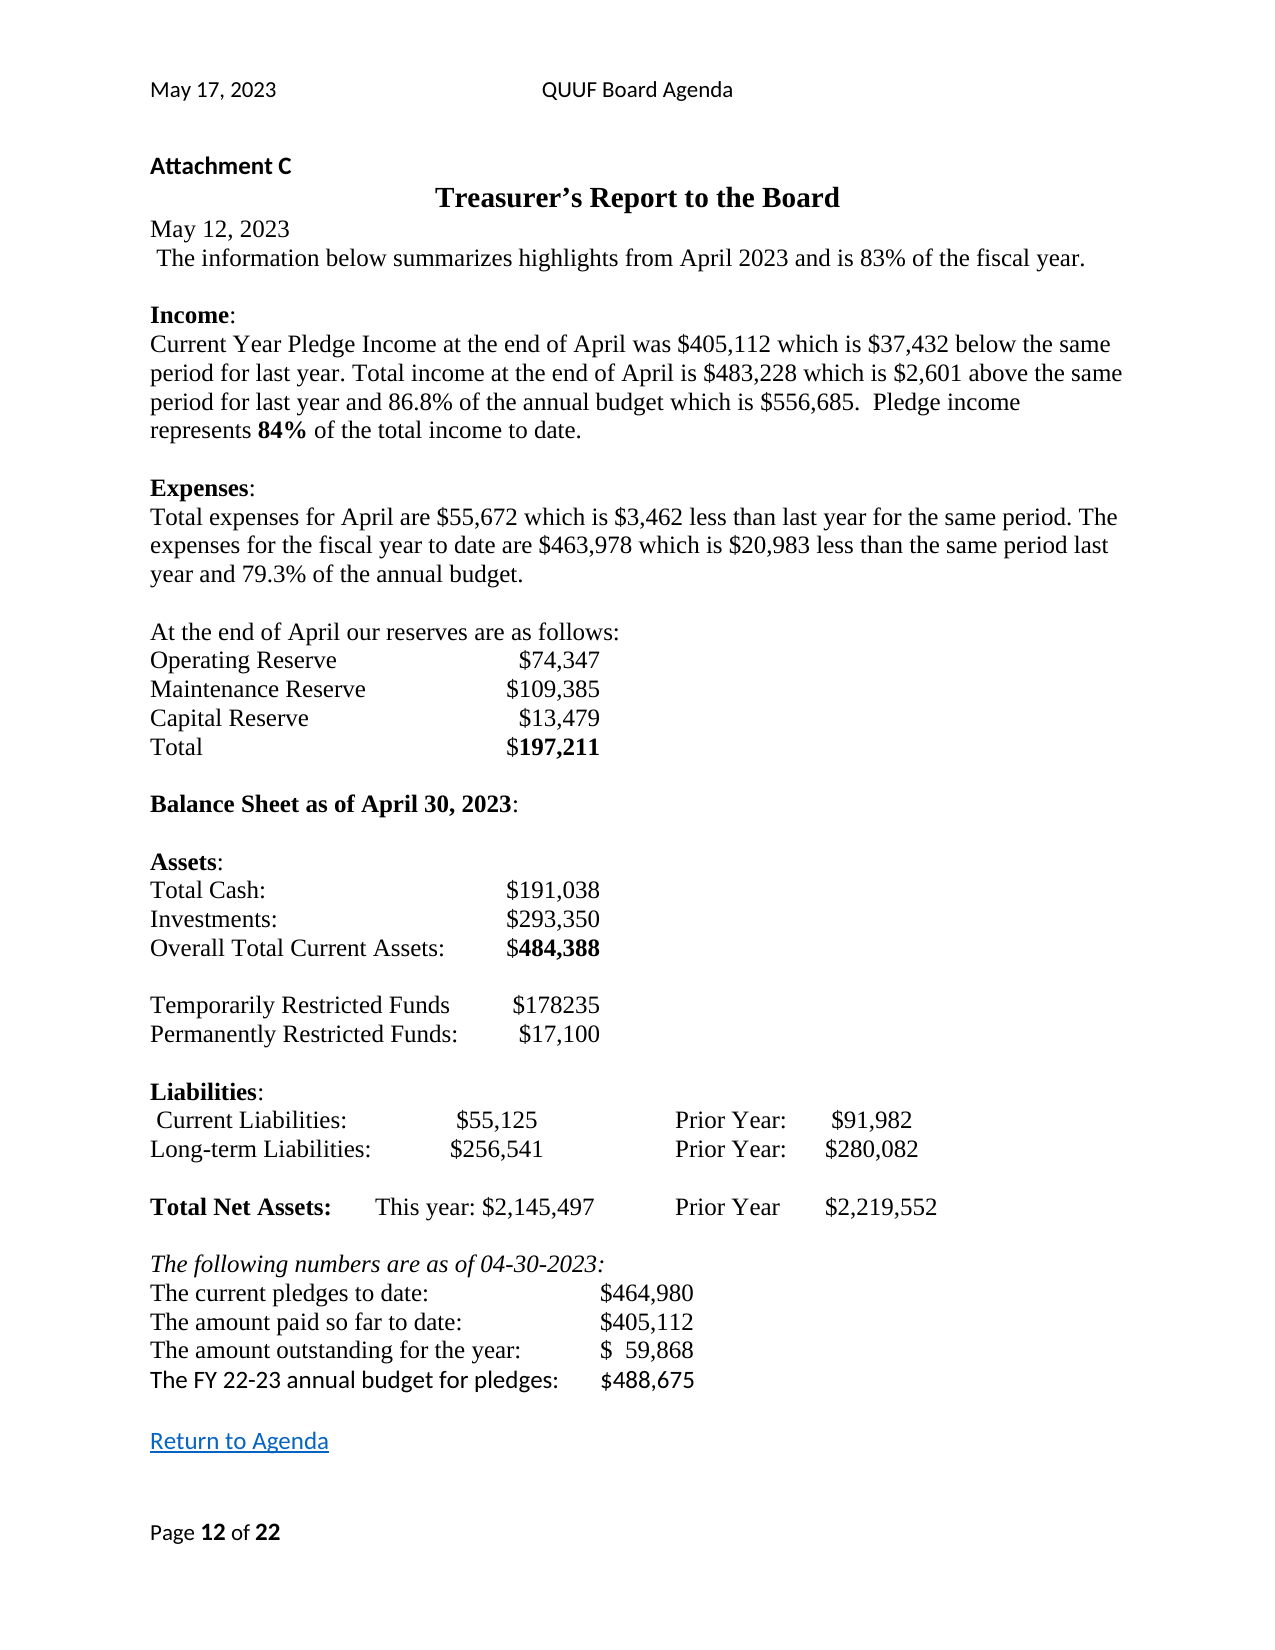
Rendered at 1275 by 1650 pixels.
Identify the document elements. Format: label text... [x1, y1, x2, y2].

text Income: [150, 300, 1125, 329]
text The current pledges to date: $464,980 [150, 1278, 1125, 1307]
text Attachment C [150, 150, 1125, 181]
text Assets: [150, 847, 1125, 875]
text Overall Total Current Assets: $484,388 [150, 933, 1125, 962]
text Current Year Pledge Income at the end of April was $405,112 which is $37,432 below the same period for last year. Total income at the end of April is $483,228 which is $2,601 above the same period for last year and 86.8% of the annual budget which is $556,685. Pledge income represents 84% of the total income to date. [150, 329, 1125, 444]
text Total expenses for April are $55,672 which is $3,462 less than last year for the same period. The expenses for the fiscal year to date are $463,978 which is $20,983 less than the same period last year and 79.3% of the annual budget. [150, 502, 1125, 588]
text Expenses: [150, 473, 1125, 502]
text The following numbers are as of 04-30-2023: [150, 1249, 1125, 1278]
text Operating Reserve $74,347 [150, 645, 1125, 674]
text Liabilities: [150, 1077, 1125, 1105]
text Investments: $293,350 [150, 904, 1125, 933]
text Permanently Restricted Funds: $17,100 [150, 1019, 1125, 1048]
text Total Cash: $191,038 [150, 875, 1125, 904]
text At the end of April our reserves are as follows: [150, 617, 1125, 645]
text The information below summarizes highlights from April 2023 and is 83% of the fiscal year. [150, 243, 1125, 272]
text Total $197,211 [150, 732, 1125, 760]
text The amount paid so far to date: $405,112 [150, 1307, 1125, 1335]
text The amount outstanding for the year: $ 59,868 [150, 1335, 1125, 1364]
text Capital Reserve $13,479 [150, 703, 1125, 732]
text Return to Agenda [150, 1425, 1125, 1455]
text Total Net Assets: This year: $2,145,497 Prior Year $2,219,552 [150, 1192, 1125, 1220]
text May 12, 2023 [150, 214, 1125, 243]
text Temporarily Restricted Funds $178235 [150, 990, 1125, 1019]
text Maintenance Reserve $109,385 [150, 674, 1125, 703]
text The FY 22-23 annual budget for pledges: $488,675 [150, 1364, 1125, 1394]
text Balance Sheet as of April 30, 2023: [150, 789, 1125, 818]
text Treasurer’s Report to the Board [150, 181, 1125, 214]
text Long-term Liabilities: $256,541 Prior Year: $280,082 [150, 1134, 1125, 1163]
text Current Liabilities: $55,125 Prior Year: $91,982 [150, 1105, 1125, 1134]
